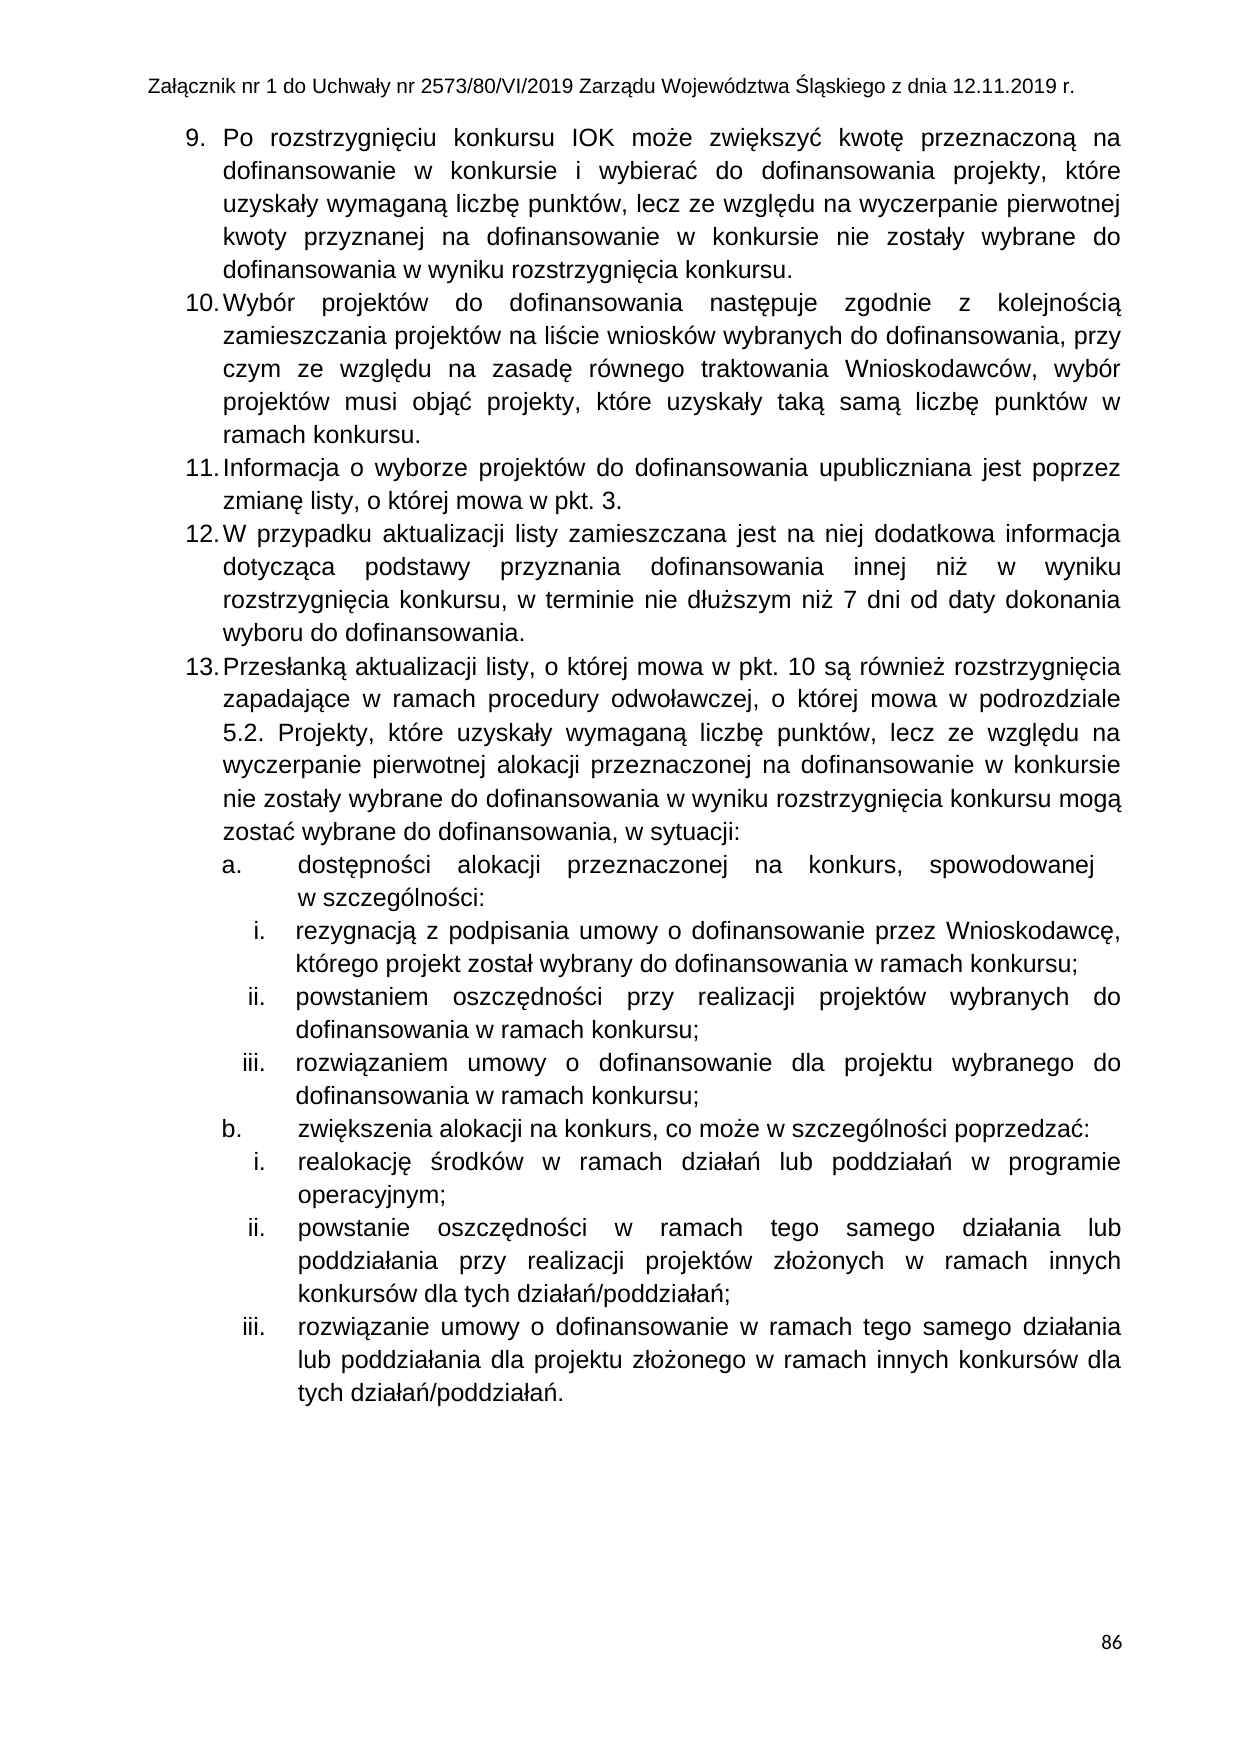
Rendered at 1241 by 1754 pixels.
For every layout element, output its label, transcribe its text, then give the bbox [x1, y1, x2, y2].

list realokację środków w ramach działań lub poddziałań w programie operacyjnym; [266, 1147, 1122, 1208]
list powstanie oszczędności w ramach tego samego działania lub poddziałania przy realizacji projektów złożonych w ramach innych konkursów dla tych działań/poddziałań; [266, 1213, 1122, 1308]
list Wybór projektów do dofinansowania następuje zgodnie z kolejnością zamieszczania projektów na liście wniosków wybranych do dofinansowania, przy czym ze względu na zasadę równego traktowania Wnioskodawców, wybór projektów musi objąć projekty, które uzyskały taką samą liczbę punktów w ramach konkursu. [185, 288, 1122, 449]
list rozwiązaniem umowy o dofinansowanie dla projektu wybranego do dofinansowania w ramach konkursu; [266, 1048, 1122, 1109]
list dostępności alokacji przeznaczonej na konkurs, spowodowanej w szczególności: [221, 849, 1122, 911]
list Informacja o wyborze projektów do dofinansowania upubliczniana jest poprzez zmianę listy, o której mowa w pkt. 3. [185, 453, 1122, 515]
list rezygnacją z podpisania umowy o dofinansowanie przez Wnioskodawcę, którego projekt został wybrany do dofinansowania w ramach konkursu; [266, 916, 1122, 977]
list W przypadku aktualizacji listy zamieszczana jest na niej dodatkowa informacja dotycząca podstawy przyznania dofinansowania innej niż w wyniku rozstrzygnięcia konkursu, w terminie nie dłuższym niż 7 dni od daty dokonania wyboru do dofinansowania. [185, 519, 1122, 647]
list Po rozstrzygnięciu konkursu IOK może zwiększyć kwotę przeznaczoną na dofinansowanie w konkursie i wybierać do dofinansowania projekty, które uzyskały wymaganą liczbę punktów, lecz ze względu na wyczerpanie pierwotnej kwoty przyznanej na dofinansowanie w konkursie nie zostały wybrane do dofinansowania w wyniku rozstrzygnięcia konkursu. [185, 123, 1122, 284]
list rozwiązanie umowy o dofinansowanie w ramach tego samego działania lub poddziałania dla projektu złożonego w ramach innych konkursów dla tych działań/poddziałań. [266, 1312, 1122, 1407]
list zwiększenia alokacji na konkurs, co może w szczególności poprzedzać: [221, 1114, 1122, 1142]
list powstaniem oszczędności przy realizacji projektów wybranych do dofinansowania w ramach konkursu; [266, 982, 1122, 1043]
list Przesłanką aktualizacji listy, o której mowa w pkt. 10 są również rozstrzygnięcia zapadające w ramach procedury odwoławczej, o której mowa w podrozdziale 5.2. Projekty, które uzyskały wymaganą liczbę punktów, lecz ze względu na wyczerpanie pierwotnej alokacji przeznaczonej na dofinansowanie w konkursie nie zostały wybrane do dofinansowania w wyniku rozstrzygnięcia konkursu mogą zostać wybrane do dofinansowania, w sytuacji: [185, 651, 1122, 845]
